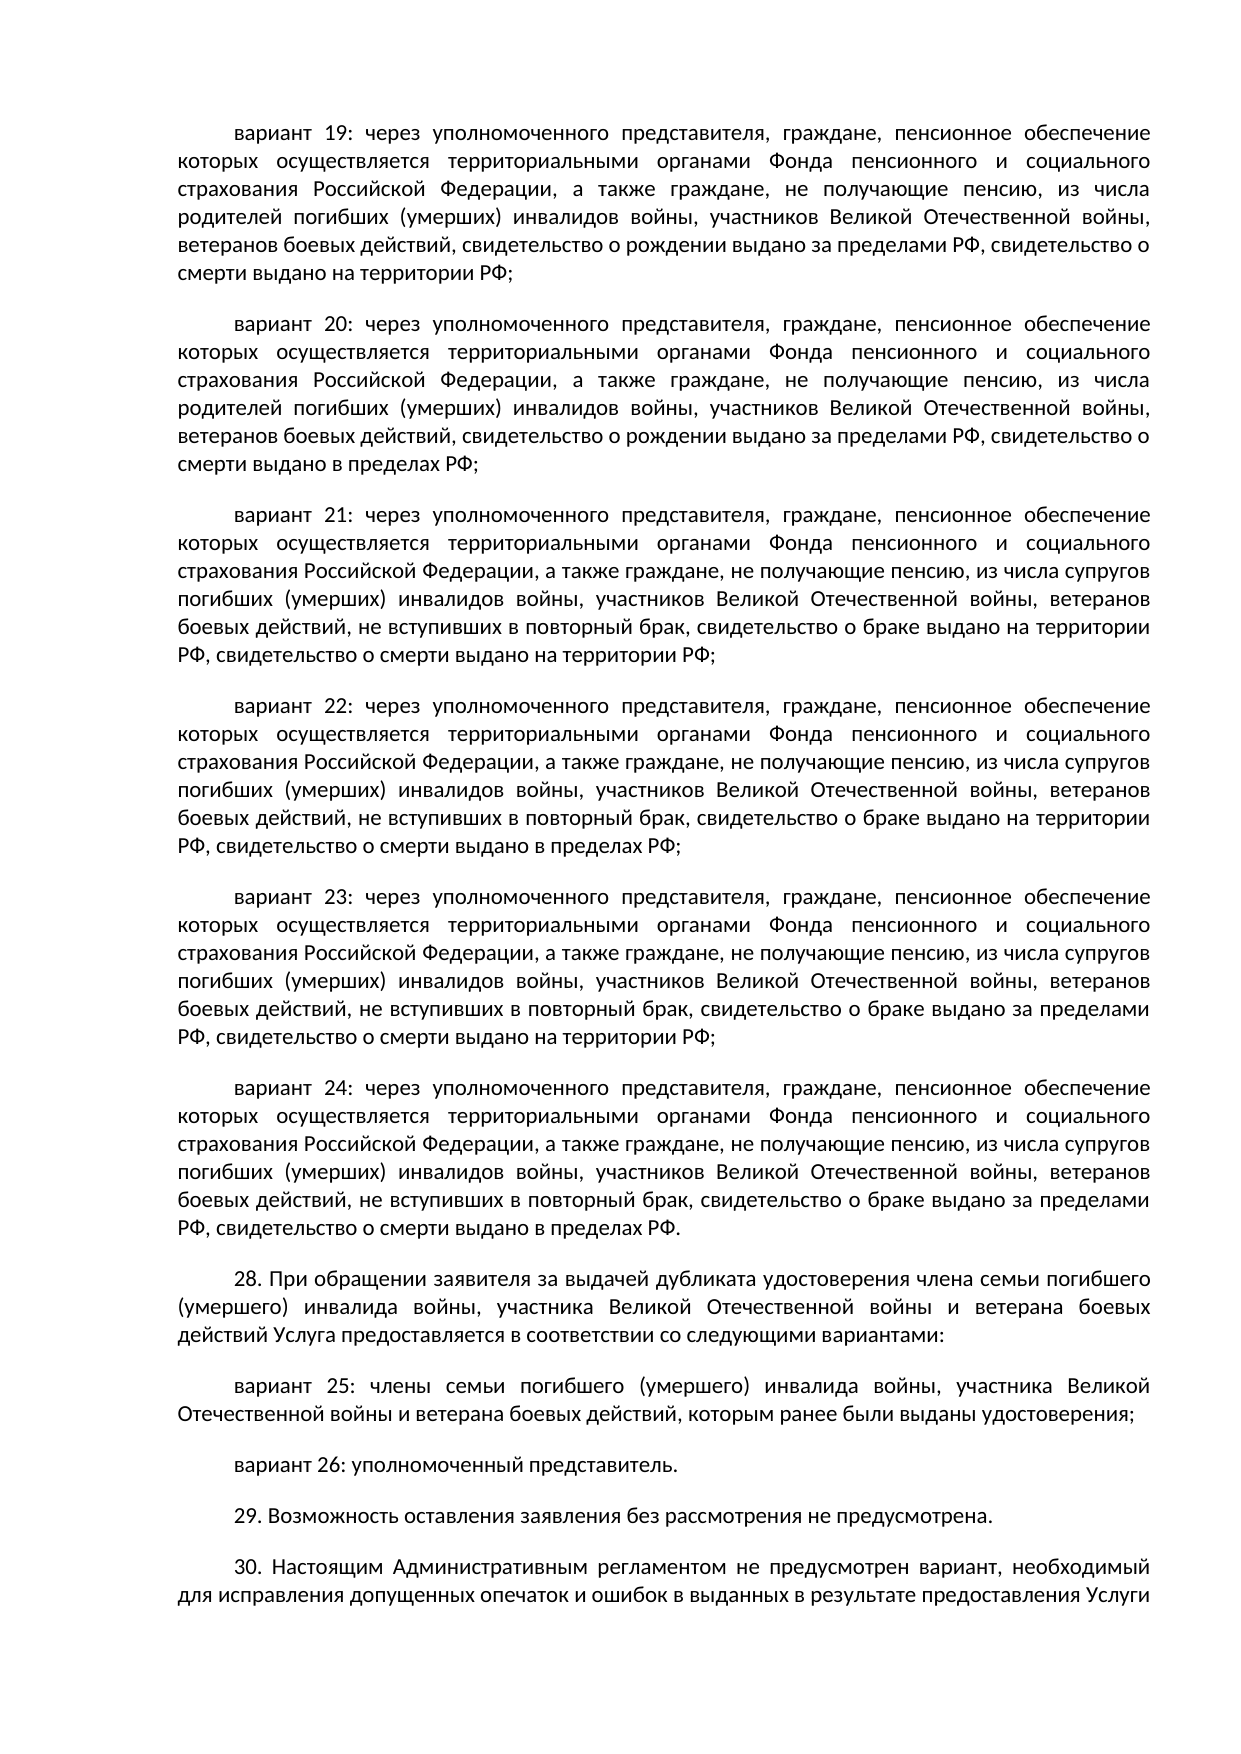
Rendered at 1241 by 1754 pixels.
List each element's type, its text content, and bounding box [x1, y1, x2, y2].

text вариант 19: через уполномоченного представителя, граждане, пенсионное обеспечение которых осуществляется территориальными органами Фонда пенсионного и социального страхования Российской Федерации, а также граждане, не получающие пенсию, из числа родителей погибших (умерших) инвалидов войны, участников Великой Отечественной войны, ветеранов боевых действий, свидетельство о рождении выдано за пределами РФ, свидетельство о смерти выдано на территории РФ; [177, 118, 1152, 286]
text 28. При обращении заявителя за выдачей дубликата удостоверения члена семьи погибшего (умершего) инвалида войны, участника Великой Отечественной войны и ветерана боевых действий Услуга предоставляется в соответствии со следующими вариантами: [177, 1264, 1152, 1348]
text вариант 20: через уполномоченного представителя, граждане, пенсионное обеспечение которых осуществляется территориальными органами Фонда пенсионного и социального страхования Российской Федерации, а также граждане, не получающие пенсию, из числа родителей погибших (умерших) инвалидов войны, участников Великой Отечественной войны, ветеранов боевых действий, свидетельство о рождении выдано за пределами РФ, свидетельство о смерти выдано в пределах РФ; [177, 309, 1152, 477]
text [177, 1552, 1152, 1608]
text вариант 21: через уполномоченного представителя, граждане, пенсионное обеспечение которых осуществляется территориальными органами Фонда пенсионного и социального страхования Российской Федерации, а также граждане, не получающие пенсию, из числа супругов погибших (умерших) инвалидов войны, участников Великой Отечественной войны, ветеранов боевых действий, не вступивших в повторный брак, свидетельство о браке выдано на территории РФ, свидетельство о смерти выдано на территории РФ; [177, 500, 1152, 668]
text вариант 23: через уполномоченного представителя, граждане, пенсионное обеспечение которых осуществляется территориальными органами Фонда пенсионного и социального страхования Российской Федерации, а также граждане, не получающие пенсию, из числа супругов погибших (умерших) инвалидов войны, участников Великой Отечественной войны, ветеранов боевых действий, не вступивших в повторный брак, свидетельство о браке выдано за пределами РФ, свидетельство о смерти выдано на территории РФ; [177, 882, 1152, 1050]
text 29. Возможность оставления заявления без рассмотрения не предусмотрена. [177, 1501, 1152, 1529]
text вариант 26: уполномоченный представитель. [177, 1450, 1152, 1478]
text вариант 25: члены семьи погибшего (умершего) инвалида войны, участника Великой Отечественной войны и ветерана боевых действий, которым ранее были выданы удостоверения; [177, 1371, 1152, 1427]
text вариант 22: через уполномоченного представителя, граждане, пенсионное обеспечение которых осуществляется территориальными органами Фонда пенсионного и социального страхования Российской Федерации, а также граждане, не получающие пенсию, из числа супругов погибших (умерших) инвалидов войны, участников Великой Отечественной войны, ветеранов боевых действий, не вступивших в повторный брак, свидетельство о браке выдано на территории РФ, свидетельство о смерти выдано в пределах РФ; [177, 691, 1152, 859]
text вариант 24: через уполномоченного представителя, граждане, пенсионное обеспечение которых осуществляется территориальными органами Фонда пенсионного и социального страхования Российской Федерации, а также граждане, не получающие пенсию, из числа супругов погибших (умерших) инвалидов войны, участников Великой Отечественной войны, ветеранов боевых действий, не вступивших в повторный брак, свидетельство о браке выдано за пределами РФ, свидетельство о смерти выдано в пределах РФ. [177, 1073, 1152, 1241]
